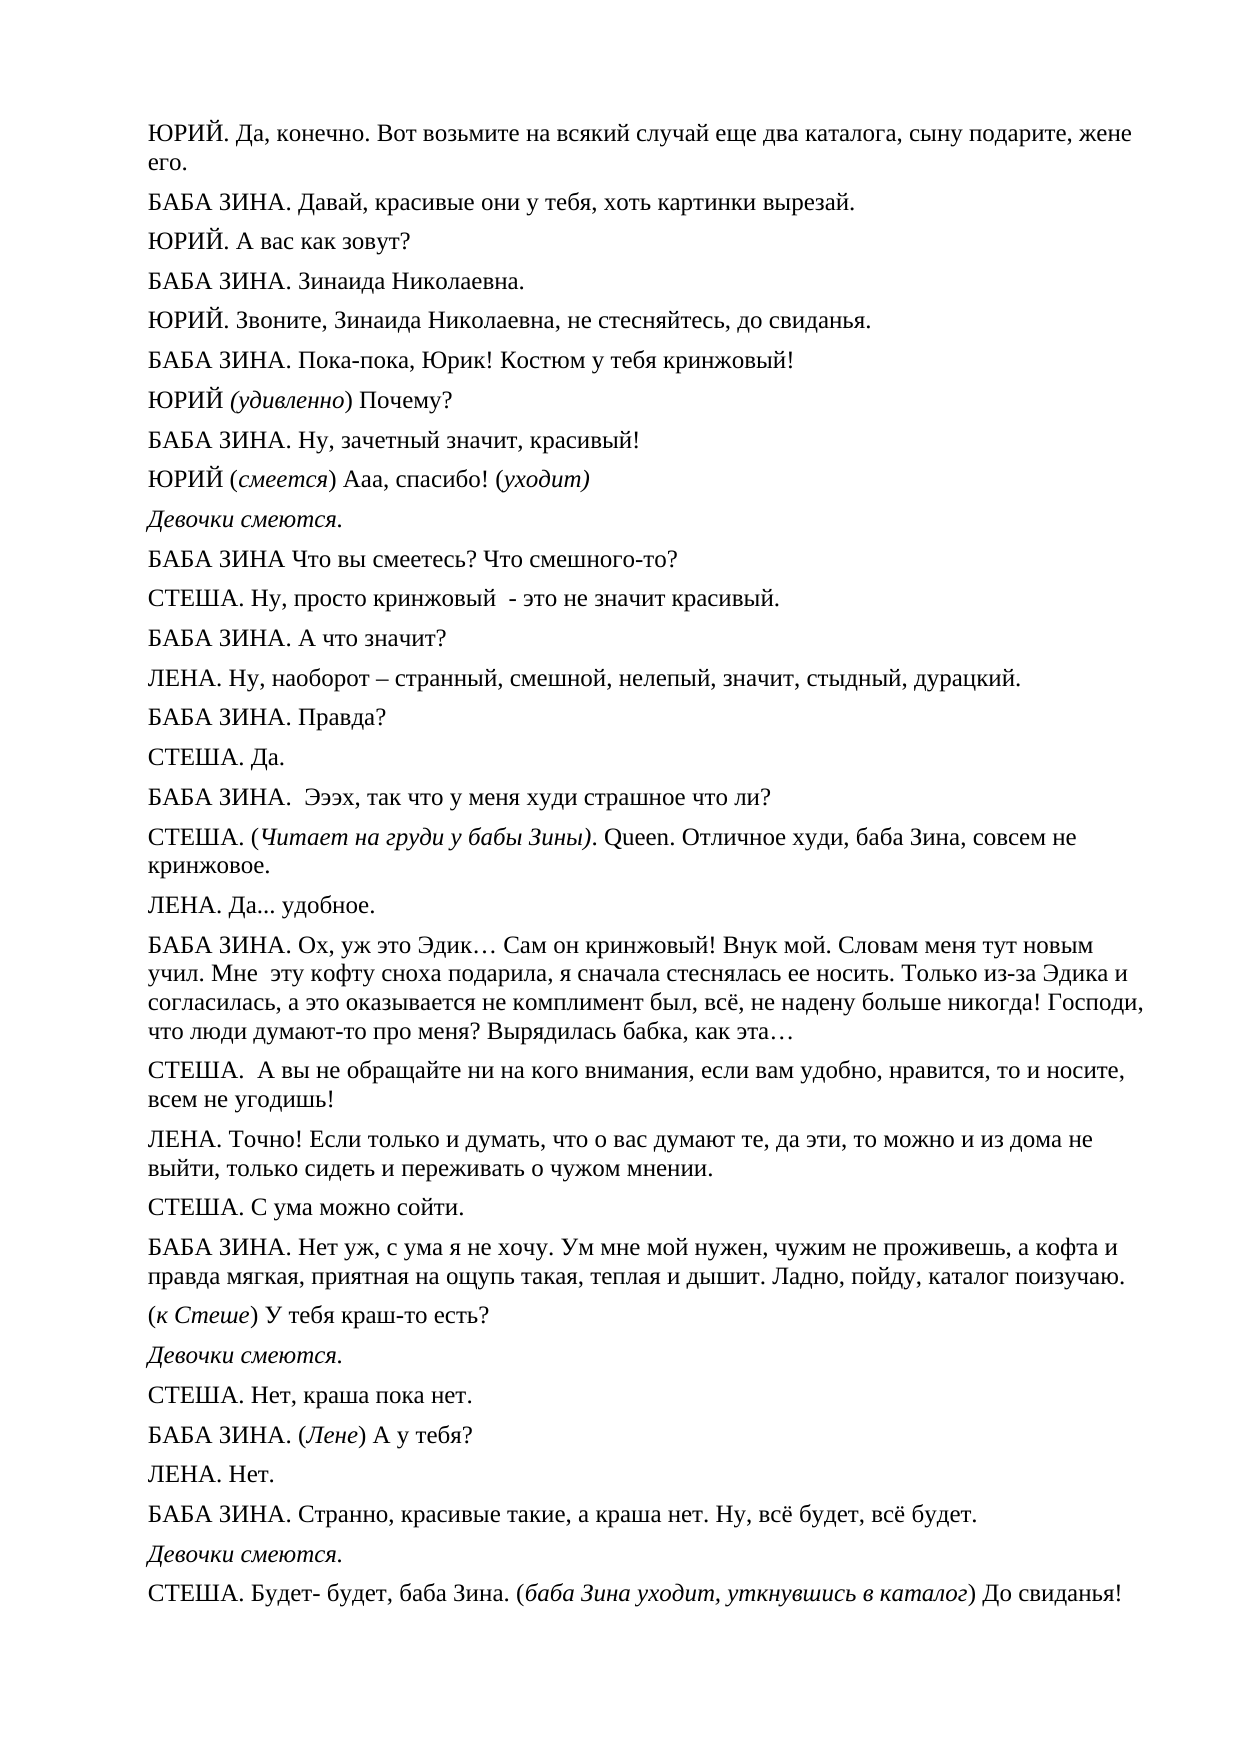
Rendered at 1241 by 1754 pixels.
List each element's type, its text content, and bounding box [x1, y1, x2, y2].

text Девочки смеются. [148, 1539, 1152, 1567]
text БАБА ЗИНА. А что значит? [148, 623, 1152, 652]
text БАБА ЗИНА. Правда? [148, 702, 1152, 731]
text СТЕША. А вы не обращайте ни на кого внимания, если вам удобно, нравится, то и носите, всем не угодишь! [148, 1056, 1152, 1113]
text ЮРИЙ. Звоните, Зинаида Николаевна, не стесняйтесь, до свиданья. [148, 306, 1152, 334]
text БАБА ЗИНА. (Лене) А у тебя? [148, 1420, 1152, 1448]
text БАБА ЗИНА. Давай, красивые они у тебя, хоть картинки вырезай. [148, 187, 1152, 215]
text БАБА ЗИНА. Ну, зачетный значит, красивый! [148, 425, 1152, 453]
text БАБА ЗИНА. Эээх, так что у меня худи страшное что ли? [148, 782, 1152, 811]
text БАБА ЗИНА Что вы смеетесь? Что смешного-то? [148, 544, 1152, 572]
text БАБА ЗИНА. Ох, уж это Эдик… Сам он кринжовый! Внук мой. Словам меня тут новым учил. Мне эту кофту сноха подарила, я сначала стеснялась ее носить. Только из-за Эдика и согласилась, а это оказывается не комплимент был, всё, не надену больше никогда! Господи, что люди думают-то про меня? Вырядилась бабка, как эта… [148, 930, 1152, 1045]
text БАБА ЗИНА. Пока-пока, Юрик! Костюм у тебя кринжовый! [148, 345, 1152, 374]
text СТЕША. Будет- будет, баба Зина. (баба Зина уходит, уткнувшись в каталог) До свиданья! [148, 1578, 1152, 1607]
text ЮРИЙ. А вас как зовут? [148, 226, 1152, 255]
text (к Стеше) У тебя краш-то есть? [148, 1301, 1152, 1329]
text ЛЕНА. Нет. [148, 1459, 1152, 1488]
text СТЕША. (Читает на груди у бабы Зины). Queen. Отличное худи, баба Зина, совсем не кринжовое. [148, 822, 1152, 879]
text ЮРИЙ. Да, конечно. Вот возьмите на всякий случай еще два каталога, сыну подарите, жене его. [148, 118, 1152, 176]
text ЮРИЙ (удивленно) Почему? [148, 385, 1152, 414]
text Девочки смеются. [148, 504, 1152, 533]
text ЛЕНА. Ну, наоборот – странный, смешной, нелепый, значит, стыдный, дурацкий. [148, 663, 1152, 692]
text ЛЕНА. Точно! Если только и думать, что о вас думают те, да эти, то можно и из дома не выйти, только сидеть и переживать о чужом мнении. [148, 1124, 1152, 1182]
text БАБА ЗИНА. Нет уж, с ума я не хочу. Ум мне мой нужен, чужим не проживешь, а кофта и правда мягкая, приятная на ощупь такая, теплая и дышит. Ладно, пойду, каталог поизучаю. [148, 1232, 1152, 1290]
text СТЕША. С ума можно сойти. [148, 1192, 1152, 1221]
text БАБА ЗИНА. Зинаида Николаевна. [148, 266, 1152, 295]
text ЮРИЙ (смеется) Ааа, спасибо! (уходит) [148, 464, 1152, 493]
text ЛЕНА. Да... удобное. [148, 890, 1152, 919]
text Девочки смеются. [148, 1340, 1152, 1369]
text БАБА ЗИНА. Странно, красивые такие, а краша нет. Ну, всё будет, всё будет. [148, 1499, 1152, 1528]
text СТЕША. Да. [148, 742, 1152, 771]
text СТЕША. Ну, просто кринжовый - это не значит красивый. [148, 583, 1152, 612]
text СТЕША. Нет, краша пока нет. [148, 1380, 1152, 1409]
